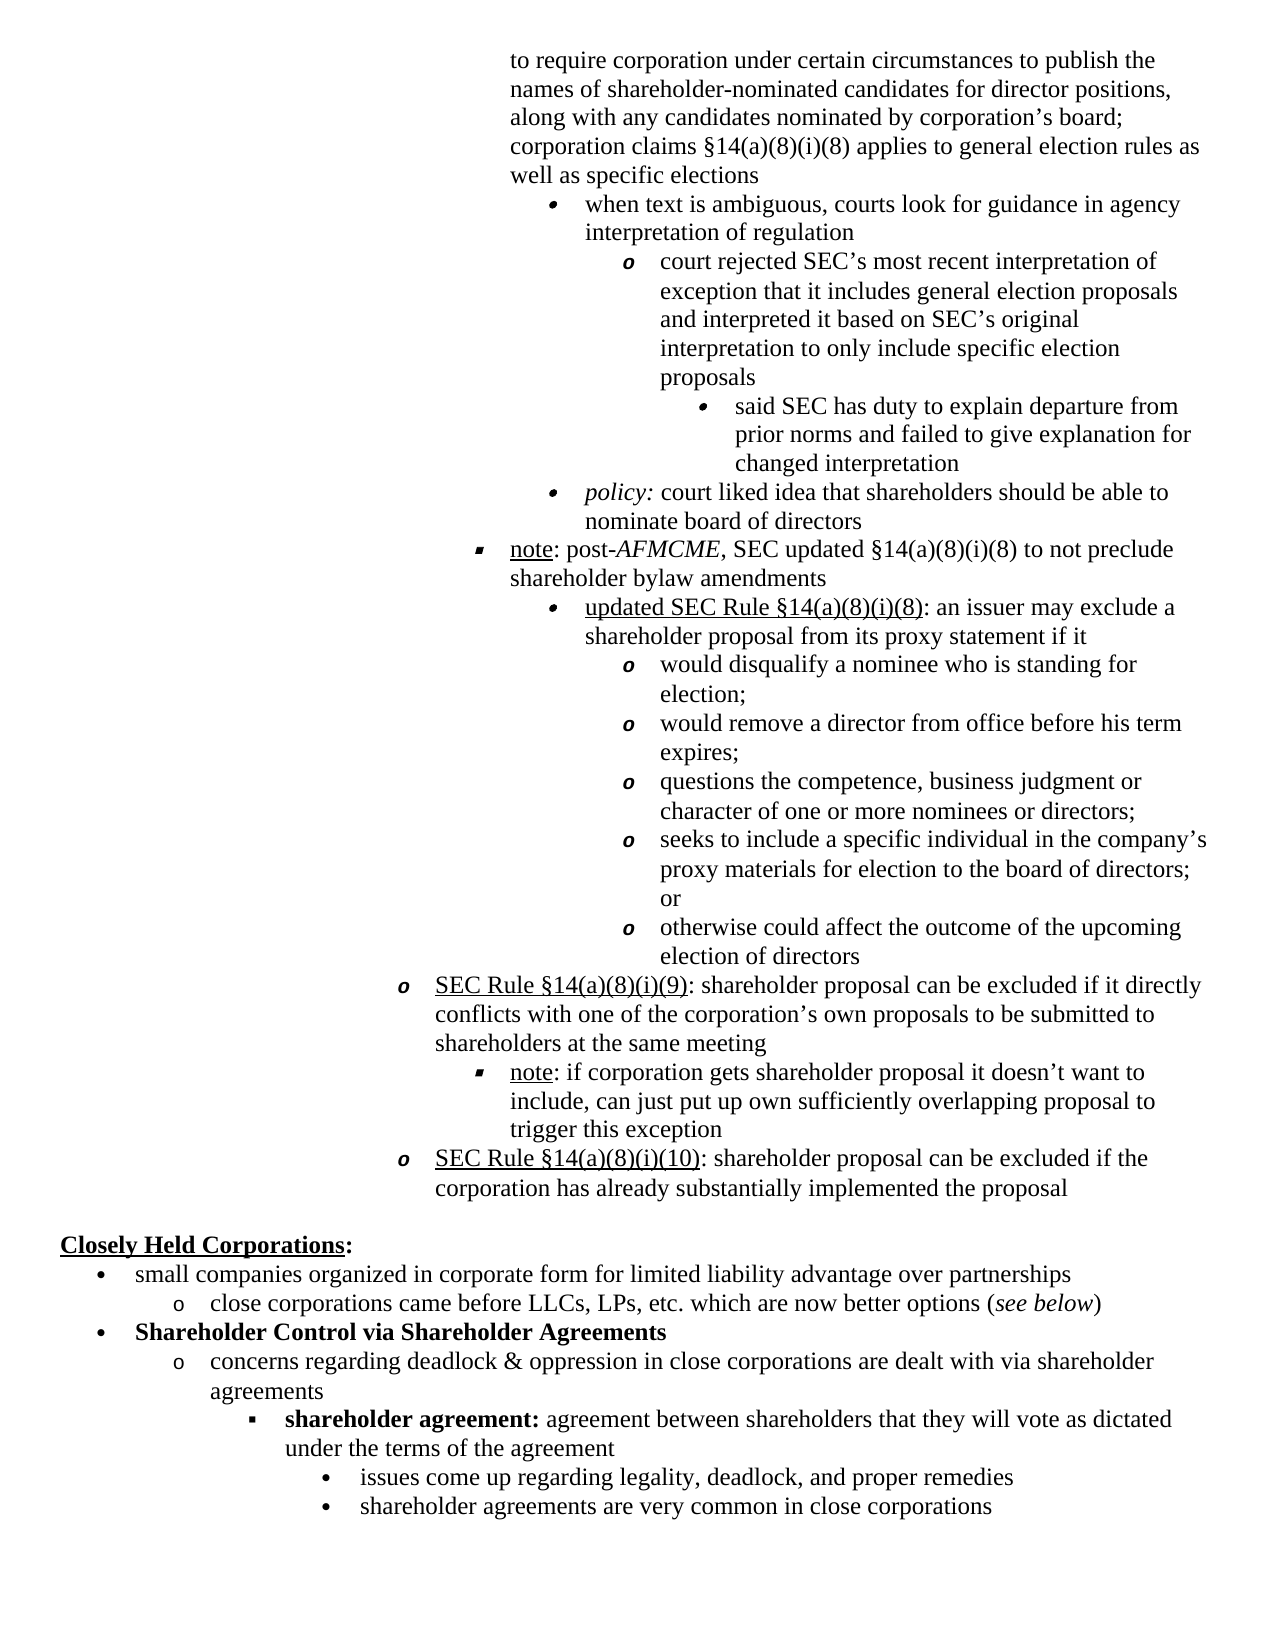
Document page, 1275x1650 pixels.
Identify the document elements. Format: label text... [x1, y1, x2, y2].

list court rejected SEC’s most recent interpretation of exception that it includes general election proposals and interpreted it based on SEC’s original interpretation to only include specific election proposals [622, 246, 1215, 391]
list would remove a director from office before his term expires; [622, 708, 1215, 766]
list shareholder agreements are very common in close corporations [322, 1491, 1215, 1519]
list seeks to include a specific individual in the company’s proxy materials for election to the board of directors; or [622, 824, 1215, 912]
list Shareholder Control via Shareholder Agreements [97, 1317, 1215, 1346]
list otherwise could affect the outcome of the upcoming election of directors [622, 912, 1215, 970]
list issues come up regarding legality, deadlock, and proper remedies [322, 1462, 1215, 1491]
list would disqualify a nominee who is standing for election; [622, 649, 1215, 708]
list questions the competence, business judgment or character of one or more nominees or directors; [622, 766, 1215, 824]
list SEC Rule §14(a)(8)(i)(9): shareholder proposal can be excluded if it directly conflicts with one of the corporation’s own proposals to be submitted to shareholders at the same meeting [397, 970, 1215, 1057]
list note: post-AFMCME, SEC updated §14(a)(8)(i)(8) to not preclude shareholder bylaw amendments [472, 534, 1215, 592]
list policy: court liked idea that shareholders should be able to nominate board of directors [547, 477, 1215, 534]
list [472, 45, 1215, 189]
list note: if corporation gets shareholder proposal it doesn’t want to include, can just put up own sufficiently overlapping proposal to trigger this exception [472, 1057, 1215, 1143]
list SEC Rule §14(a)(8)(i)(10): shareholder proposal can be excluded if the corporation has already substantially implemented the proposal [397, 1143, 1215, 1202]
list when text is ambiguous, courts look for guidance in agency interpretation of regulation [547, 189, 1215, 246]
list concerns regarding deadlock & oppression in close corporations are dealt with via shareholder agreements [172, 1346, 1215, 1404]
list updated SEC Rule §14(a)(8)(i)(8): an issuer may exclude a shareholder proposal from its proxy statement if it [547, 592, 1215, 649]
list shareholder agreement: agreement between shareholders that they will vote as dictated under the terms of the agreement [247, 1404, 1215, 1462]
list said SEC has duty to explain departure from prior norms and failed to give explanation for changed interpretation [697, 391, 1215, 477]
list close corporations came before LLCs, LPs, etc. which are now better options (see below) [172, 1288, 1215, 1317]
text Closely Held Corporations: [60, 1230, 1215, 1259]
list small companies organized in corporate form for limited liability advantage over partnerships [97, 1259, 1215, 1288]
